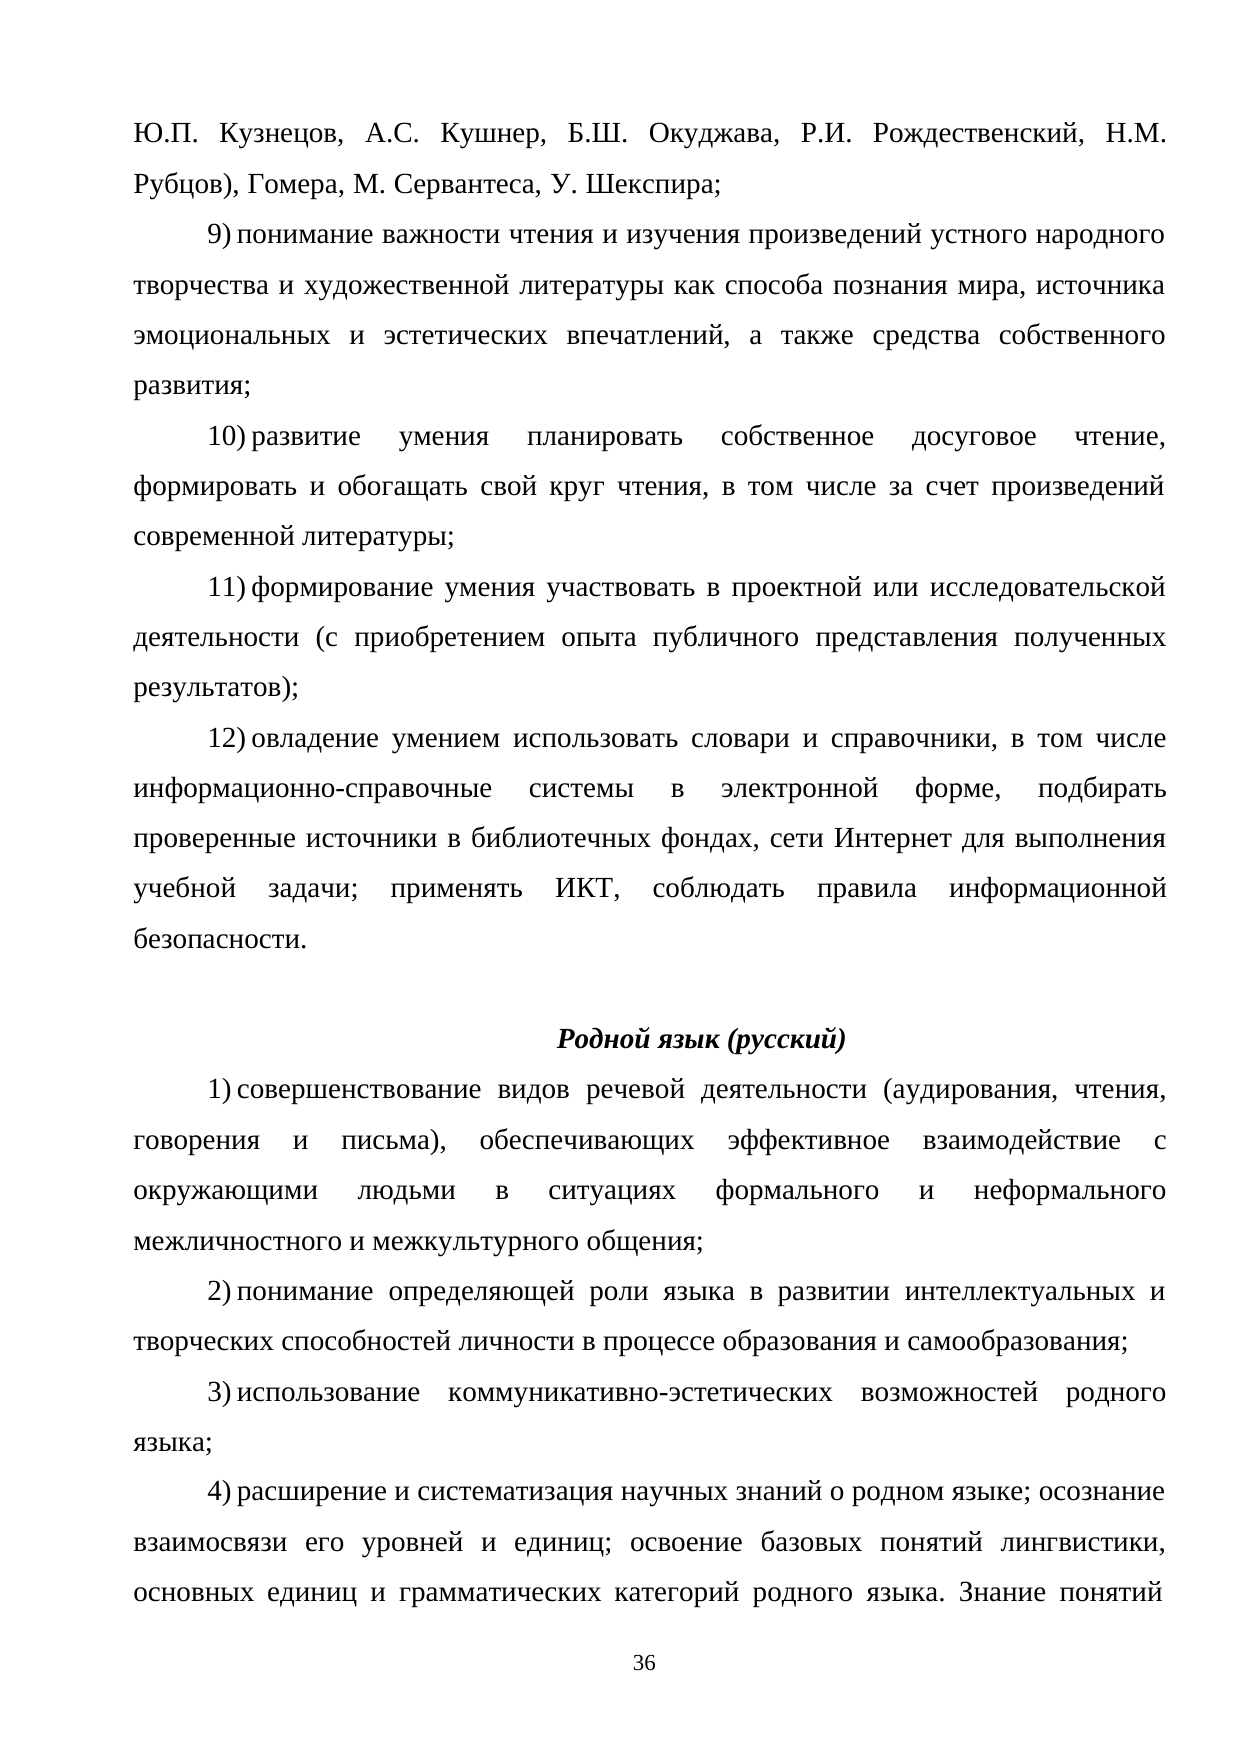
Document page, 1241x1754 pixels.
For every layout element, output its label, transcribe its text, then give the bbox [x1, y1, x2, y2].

list расширение и систематизация научных знаний о родном языке; осознание взаимосвязи его уровней и единиц; освоение базовых понятий лингвистики, основных единиц и грамматических категорий родного языка. Знание понятий [133, 1473, 1166, 1608]
list овладение умением использовать словари и справочники, в том числе информационно-справочные системы в электронной форме, подбирать проверенные источники в библиотечных фондах, сети Интернет для выполнения учебной задачи; применять ИКТ, соблюдать правила информационной безопасности. [133, 720, 1167, 954]
text Ю.П. Кузнецов, А.С. Кушнер, Б.Ш. Окуджава, Р.И. Рождественский, Н.М. Рубцов), Гомера, М. Сервантеса, У. Шекспира; [133, 115, 1168, 199]
list совершенствование видов речевой деятельности (аудирования, чтения, говорения и письма), обеспечивающих эффективное взаимодействие с окружающими людьми в ситуациях формального и неформального межличностного и межкультурного общения; [133, 1072, 1166, 1256]
list формирование умения участвовать в проектной или исследовательской деятельности (с приобретением опыта публичного представления полученных результатов); [133, 569, 1167, 703]
list понимание определяющей роли языка в развитии интеллектуальных и творческих способностей личности в процессе образования и самообразования; [133, 1273, 1166, 1357]
list понимание важности чтения и изучения произведений устного народного творчества и художественной литературы как способа познания мира, источника эмоциональных и эстетических впечатлений, а также средства собственного развития; [133, 217, 1166, 401]
list Родной язык (русский) [450, 1022, 1194, 1055]
list развитие умения планировать собственное досуговое чтение, формировать и обогащать свой круг чтения, в том числе за счет произведений современной литературы; [133, 418, 1166, 552]
list использование коммуникативно-эстетических возможностей родного языка; [133, 1374, 1166, 1457]
